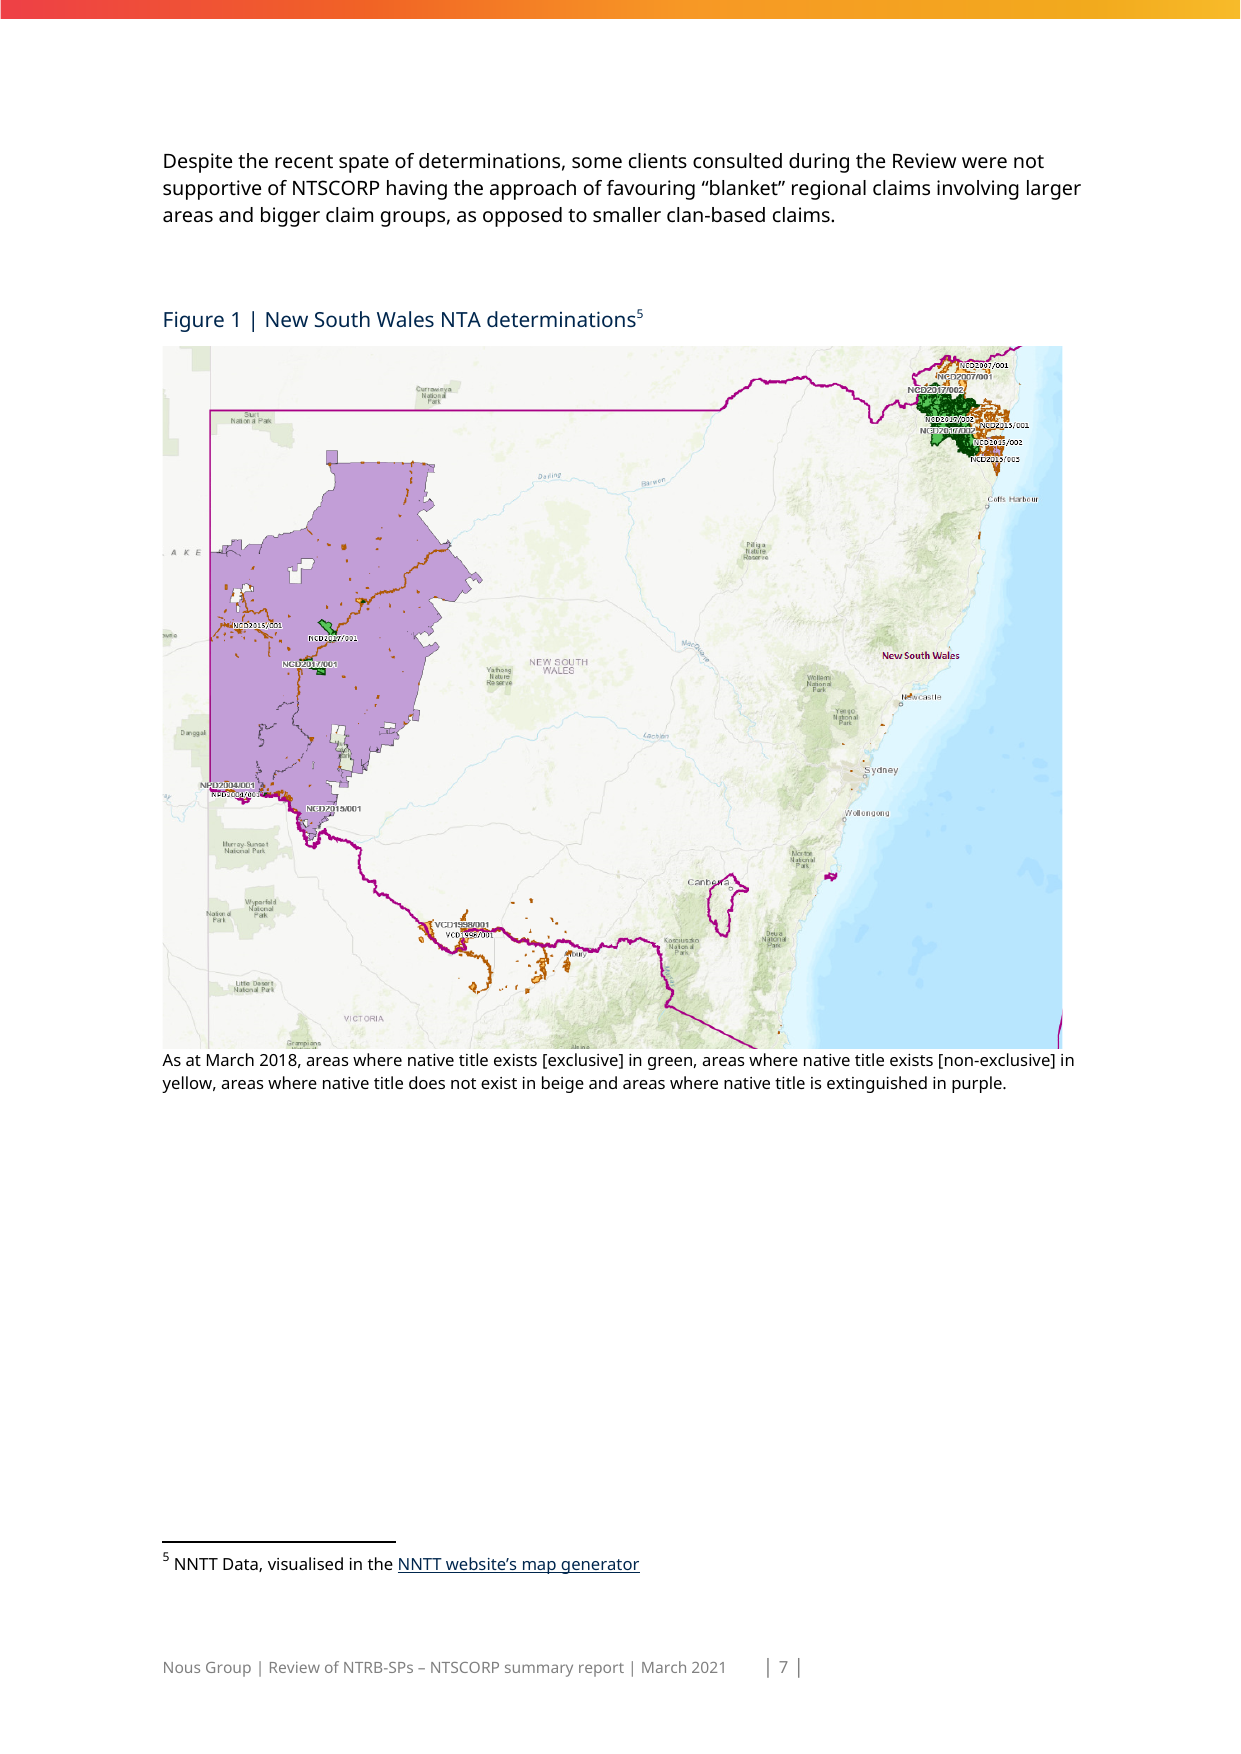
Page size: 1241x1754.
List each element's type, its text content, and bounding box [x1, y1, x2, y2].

picture [162, 346, 1063, 1049]
text Despite the recent spate of determinations, some clients consulted during the Review were not supportive of NTSCORP having the approach of favouring “blanket” regional claims involving larger areas and bigger claim groups, as opposed to smaller clan-based claims. [162, 148, 1092, 229]
text As at March 2018, areas where native title exists [exclusive] in green, areas where native title exists [non-exclusive] in yellow, areas where native title does not exist in beige and areas where native title is extinguished in purple. [162, 1049, 1092, 1094]
text Figure 1 | New South Wales NTA determinations [162, 306, 1092, 334]
picture [0, 0, 1241, 19]
